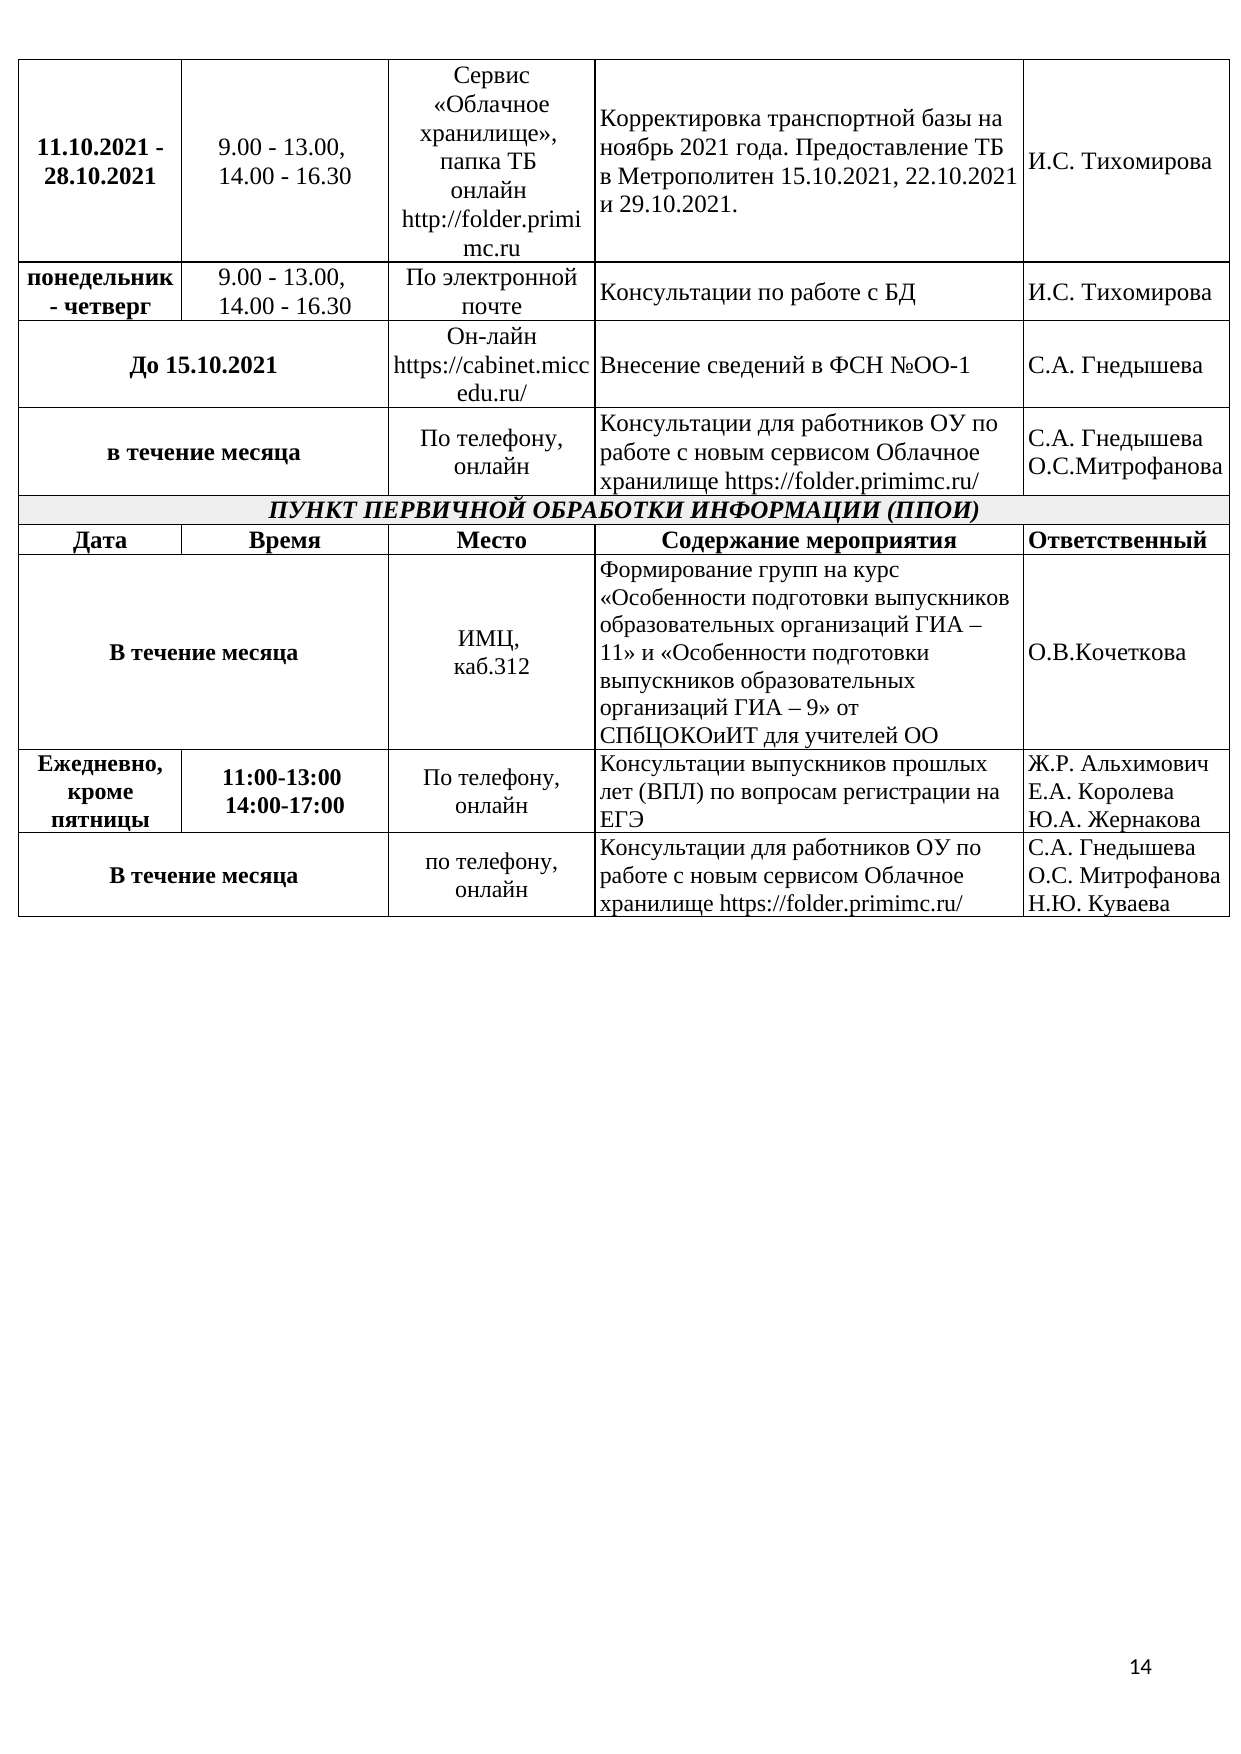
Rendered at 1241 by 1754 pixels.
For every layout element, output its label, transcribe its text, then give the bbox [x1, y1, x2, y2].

table_cell Консультации для работников ОУ по работе с новым сервисом Облачное хранилище https://folder.primimc.ru/ [596, 408, 1023, 494]
table_cell 9.00 - 13.00, 14.00 - 16.30 [182, 263, 388, 320]
table_cell Он-лайн https://cabinet.miccedu.ru/ [389, 321, 594, 407]
table_cell И.С. Тихомирова [1024, 60, 1229, 261]
table_cell ИМЦ, каб.312 [389, 555, 594, 748]
table_cell Ежедневно, кроме пятницы [19, 750, 181, 832]
table_cell До 15.10.2021 [19, 321, 388, 407]
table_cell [182, 60, 388, 261]
table_cell В течение месяца [19, 833, 388, 916]
table_cell Консультации выпускников прошлых лет (ВПЛ) по вопросам регистрации на ЕГЭ [596, 750, 1023, 832]
table_cell по телефону, онлайн [389, 833, 594, 916]
table_cell По электронной почте [389, 263, 594, 320]
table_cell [389, 60, 594, 261]
table_cell в течение месяца [19, 408, 388, 494]
table_cell Внесение сведений в ФСН №ОО-1 [596, 321, 1023, 407]
table_cell Консультации по работе с БД [596, 263, 1023, 320]
table_cell Дата [19, 525, 181, 554]
table_cell Содержание мероприятия [596, 525, 1023, 554]
table_cell Формирование групп на курс «Особенности подготовки выпускников образовательных организаций ГИА – 11» и «Особенности подготовки выпускников образовательных организаций ГИА – 9» от СПбЦОКОиИТ для учителей ОО [596, 555, 1023, 748]
table_cell 11:00-13:00 14:00-17:00 [182, 750, 388, 832]
table_cell Место [389, 525, 594, 554]
table_cell С.А. Гнедышева [1024, 321, 1229, 407]
table_cell Ответственный [1024, 525, 1229, 554]
table_cell И.С. Тихомирова [1024, 263, 1229, 320]
table_cell понедельник - четверг [19, 263, 181, 320]
table_cell ПУНКТ ПЕРВИЧНОЙ ОБРАБОТКИ ИНФОРМАЦИИ (ППОИ) [19, 496, 1229, 524]
table_cell Время [182, 525, 388, 554]
table_cell В течение месяца [19, 555, 388, 748]
table_cell По телефону, онлайн [389, 750, 594, 832]
table_cell Корректировка транспортной базы на ноябрь 2021 года. Предоставление ТБ в Метрополитен 15.10.2021, 22.10.2021 и 29.10.2021. [596, 60, 1023, 261]
table_cell С.А. Гнедышева О.С.Митрофанова [1024, 408, 1229, 494]
table_cell По телефону, онлайн [389, 408, 594, 494]
table_cell О.В.Кочеткова [1024, 555, 1229, 748]
table_cell С.А. Гнедышева О.С. Митрофанова Н.Ю. Куваева [1024, 833, 1229, 916]
table_cell 11.10.2021 - 28.10.2021 [19, 60, 181, 261]
table_cell Консультации для работников ОУ по работе с новым сервисом Облачное хранилище https://folder.primimc.ru/ [596, 833, 1023, 916]
table_cell Ж.Р. Альхимович Е.А. Королева Ю.А. Жернакова [1024, 750, 1229, 832]
